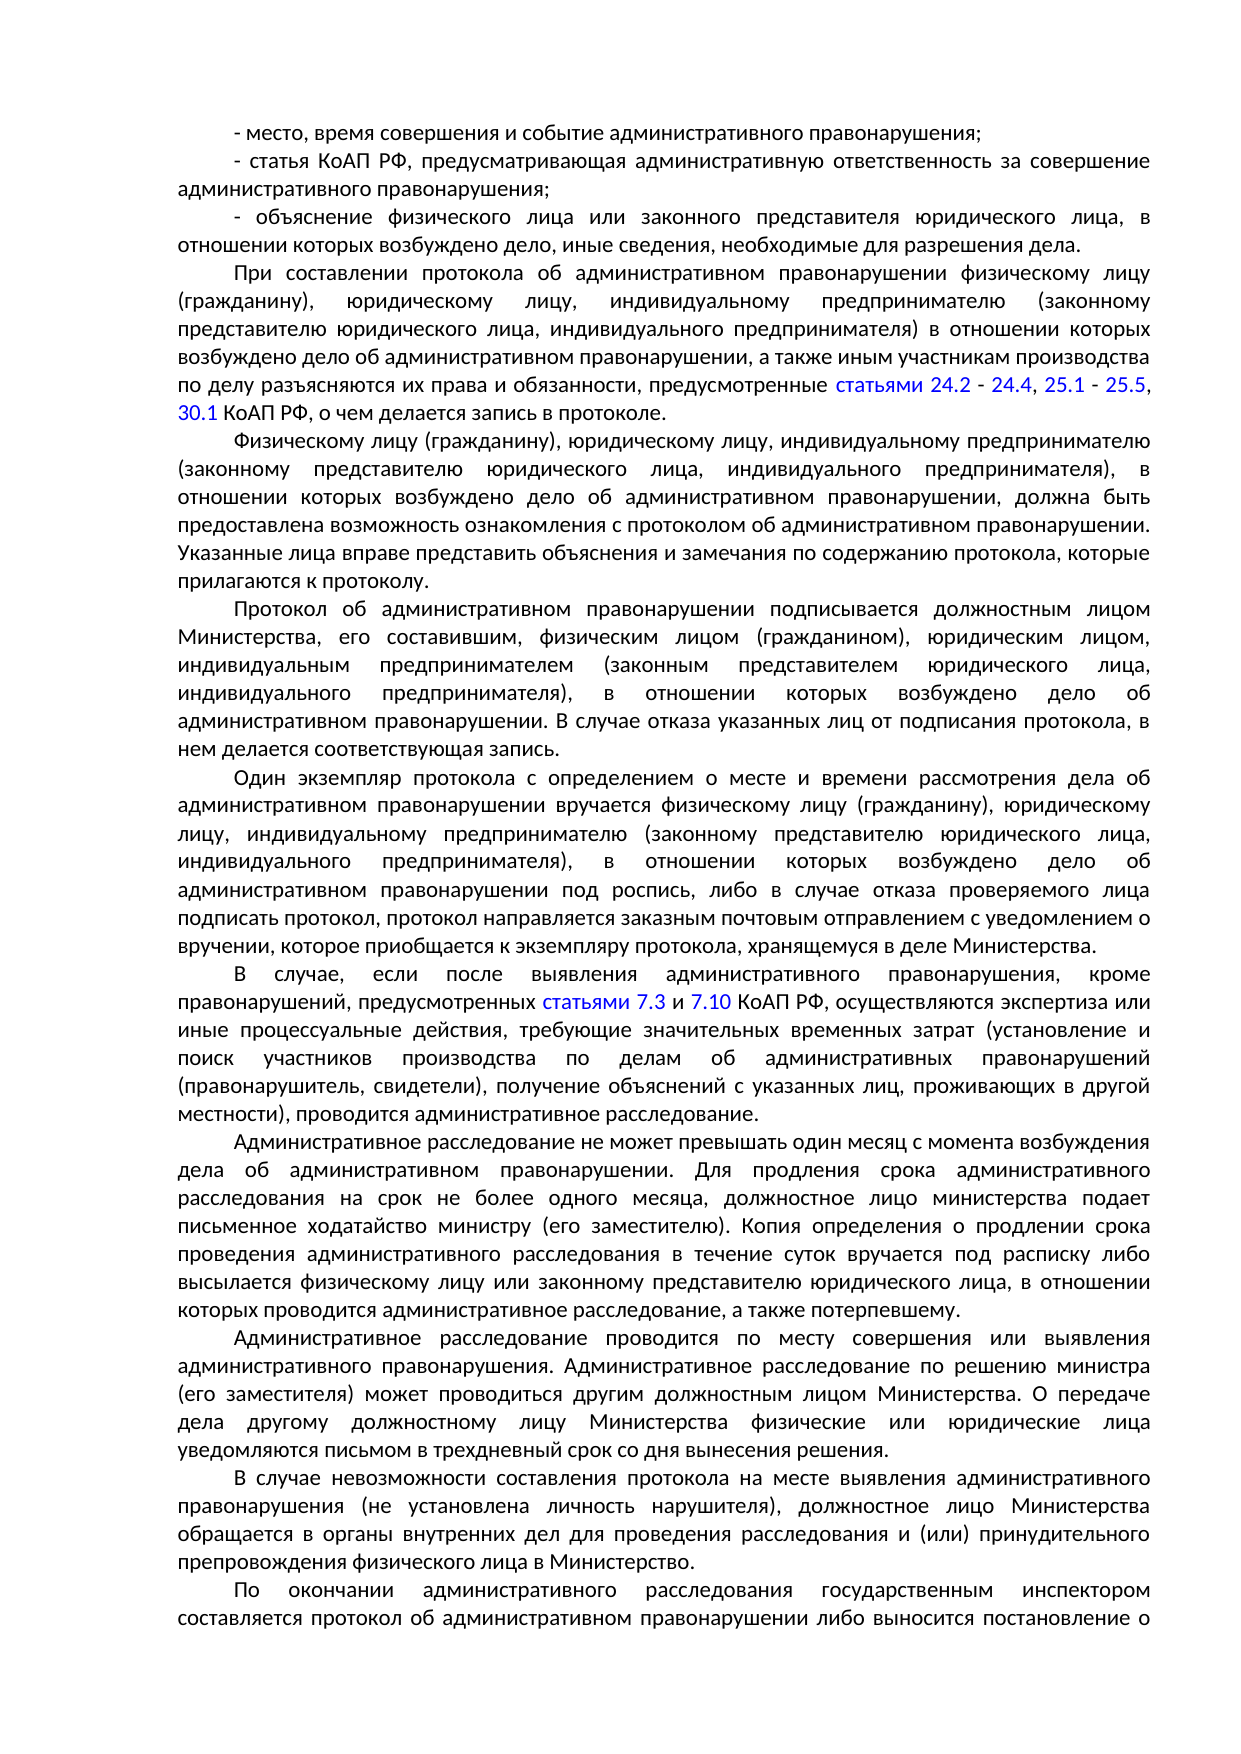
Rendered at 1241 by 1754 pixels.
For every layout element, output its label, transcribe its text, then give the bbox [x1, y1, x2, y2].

text При составлении протокола об административном правонарушении физическому лицу (гражданину), юридическому лицу, индивидуальному предпринимателю (законному представителю юридического лица, индивидуального предпринимателя) в отношении которых возбуждено дело об административном правонарушении, а также иным участникам производства по делу разъясняются их права и обязанности, предусмотренные статьями 24.2 - 24.4, 25.1 - 25.5, 30.1 КоАП РФ, о чем делается запись в протоколе. [177, 258, 1152, 426]
text Административное расследование проводится по месту совершения или выявления административного правонарушения. Административное расследование по решению министра (его заместителя) может проводиться другим должностным лицом Министерства. О передаче дела другому должностному лицу Министерства физические или юридические лица уведомляются письмом в трехдневный срок со дня вынесения решения. [177, 1323, 1152, 1463]
text Административное расследование не может превышать один месяц с момента возбуждения дела об административном правонарушении. Для продления срока административного расследования на срок не более одного месяца, должностное лицо министерства подает письменное ходатайство министру (его заместителю). Копия определения о продлении срока проведения административного расследования в течение суток вручается под расписку либо высылается физическому лицу или законному представителю юридического лица, в отношении которых проводится административное расследование, а также потерпевшему. [177, 1127, 1152, 1323]
text - объяснение физического лица или законного представителя юридического лица, в отношении которых возбуждено дело, иные сведения, необходимые для разрешения дела. [177, 202, 1152, 258]
text Один экземпляр протокола с определением о месте и времени рассмотрения дела об административном правонарушении вручается физическому лицу (гражданину), юридическому лицу, индивидуальному предпринимателю (законному представителю юридического лица, индивидуального предпринимателя), в отношении которых возбуждено дело об административном правонарушении под роспись, либо в случае отказа проверяемого лица подписать протокол, протокол направляется заказным почтовым отправлением с уведомлением о вручении, которое приобщается к экземпляру протокола, хранящемуся в деле Министерства. [177, 763, 1152, 959]
text - место, время совершения и событие административного правонарушения; [177, 118, 1152, 146]
text В случае, если после выявления административного правонарушения, кроме правонарушений, предусмотренных статьями 7.3 и 7.10 КоАП РФ, осуществляются экспертиза или иные процессуальные действия, требующие значительных временных затрат (установление и поиск участников производства по делам об административных правонарушений (правонарушитель, свидетели), получение объяснений с указанных лиц, проживающих в другой местности), проводится административное расследование. [177, 959, 1152, 1127]
text В случае невозможности составления протокола на месте выявления административного правонарушения (не установлена личность нарушителя), должностное лицо Министерства обращается в органы внутренних дел для проведения расследования и (или) принудительного препровождения физического лица в Министерство. [177, 1463, 1152, 1575]
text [177, 1575, 1152, 1631]
text Протокол об административном правонарушении подписывается должностным лицом Министерства, его составившим, физическим лицом (гражданином), юридическим лицом, индивидуальным предпринимателем (законным представителем юридического лица, индивидуального предпринимателя), в отношении которых возбуждено дело об административном правонарушении. В случае отказа указанных лиц от подписания протокола, в нем делается соответствующая запись. [177, 594, 1152, 763]
text Физическому лицу (гражданину), юридическому лицу, индивидуальному предпринимателю (законному представителю юридического лица, индивидуального предпринимателя), в отношении которых возбуждено дело об административном правонарушении, должна быть предоставлена возможность ознакомления с протоколом об административном правонарушении. Указанные лица вправе представить объяснения и замечания по содержанию протокола, которые прилагаются к протоколу. [177, 426, 1152, 594]
text - статья КоАП РФ, предусматривающая административную ответственность за совершение административного правонарушения; [177, 146, 1152, 202]
